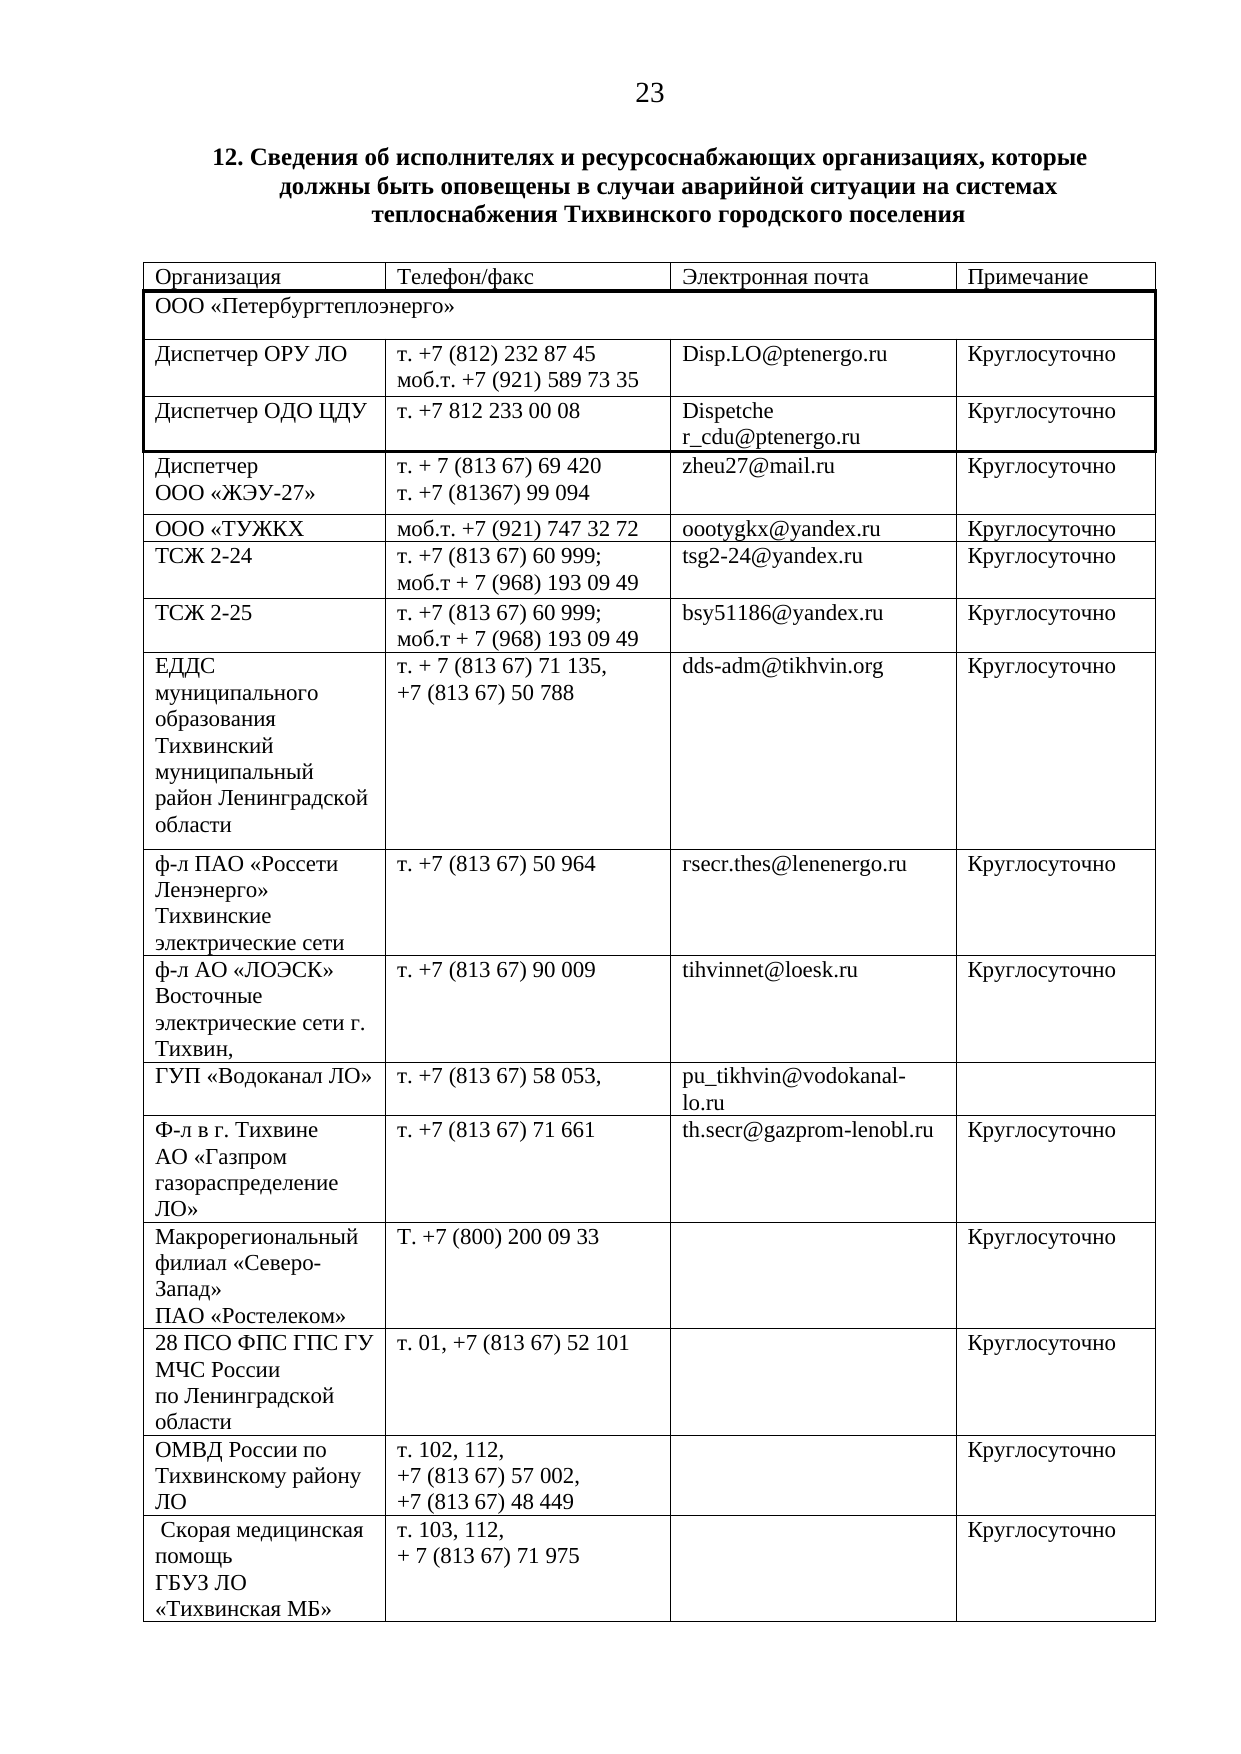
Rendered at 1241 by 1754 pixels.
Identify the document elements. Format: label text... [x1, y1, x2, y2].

table_cell т. 102, 112, +7 (813 67) 57 002, +7 (813 67) 48 449 [386, 1436, 670, 1515]
table_cell ф-л ПАО «Россети Ленэнерго» Тихвинские электрические сети [144, 850, 385, 955]
table_cell ф-л АО «ЛОЭСК» Восточные электрические сети г. Тихвин, [144, 956, 385, 1062]
table_cell Круглосуточно [957, 1116, 1155, 1222]
table_cell моб.т. +7 (921) 747 32 72 [386, 515, 670, 541]
table_cell ЕДДС муниципального образования Тихвинский муниципальный район Ленинградской области [144, 653, 385, 849]
table_cell Т. +7 (800) 200 09 33 [386, 1223, 670, 1328]
table_cell [957, 1063, 1155, 1115]
table_cell т. + 7 (813 67) 71 135, +7 (813 67) 50 788 [386, 653, 670, 849]
table_cell Круглосуточно [957, 542, 1155, 598]
table_cell ГУП «Водоканал ЛО» [144, 1063, 385, 1115]
table_cell Макрорегиональный филиал «Северо-Запад» ПАО «Ростелеком» [144, 1223, 385, 1328]
table_cell [671, 1516, 956, 1621]
table_cell Круглосуточно [957, 1516, 1155, 1621]
table_cell Диспетчер ОДО ЦДУ [145, 397, 385, 449]
table_cell th.secr@gazprom-lenobl.ru [671, 1116, 956, 1222]
table_cell Круглосуточно [957, 340, 1154, 396]
table_cell т. 103, 112, + 7 (813 67) 71 975 [386, 1516, 670, 1621]
table_cell т. +7 812 233 00 08 [386, 397, 670, 449]
table_cell Disp.LO@ptenergo.ru [671, 340, 956, 396]
table_cell oootygkx@yandex.ru [671, 515, 956, 541]
table_cell т. +7 (813 67) 58 053, [386, 1063, 670, 1115]
table_cell т. +7 (813 67) 60 999; моб.т + 7 (968) 193 09 49 [386, 599, 670, 652]
table_cell ТСЖ 2-25 [144, 599, 385, 652]
table_cell т. +7 (813 67) 71 661 [386, 1116, 670, 1222]
table_cell Круглосуточно [957, 1329, 1155, 1435]
table_cell dds-adm@tikhvin.org [671, 653, 956, 849]
table_cell Dispetcher_cdu@ptenergo.ru [671, 397, 956, 449]
table_cell Ф-л в г. Тихвине АО «Газпром газораспределение ЛО» [144, 1116, 385, 1222]
table_cell 28 ПСО ФПС ГПС ГУ МЧС России по Ленинградской области [144, 1329, 385, 1435]
table_cell т. +7 (812) 232 87 45 моб.т. +7 (921) 589 73 35 [386, 340, 670, 396]
table_cell т. +7 (813 67) 90 009 [386, 956, 670, 1062]
table_cell [671, 1223, 956, 1328]
table_cell т. +7 (813 67) 50 964 [386, 850, 670, 955]
table_cell ООО «ТУЖКХ [144, 515, 385, 541]
table_header Организация [144, 263, 385, 289]
table_cell Круглосуточно [957, 1436, 1155, 1515]
table_cell Диспетчер ООО «ЖЭУ-27» [144, 453, 385, 514]
table_cell т. +7 (813 67) 60 999; моб.т + 7 (968) 193 09 49 [386, 542, 670, 598]
table_cell ООО «Петербургтеплоэнерго» [145, 293, 1154, 338]
table_cell Круглосуточно [957, 453, 1155, 514]
table_cell гsecr.thes@lenenergo.ru [671, 850, 956, 955]
table_header Электронная почта [671, 263, 956, 289]
table_cell ОМВД России по Тихвинскому району ЛО [144, 1436, 385, 1515]
table_cell Диспетчер ОРУ ЛО [145, 340, 385, 396]
table_cell Скорая медицинская помощь ГБУЗ ЛО «Тихвинская МБ» [144, 1516, 385, 1621]
table_cell т. + 7 (813 67) 69 420 т. +7 (81367) 99 094 [386, 453, 670, 514]
table_header Телефон/факс [386, 263, 670, 289]
table_cell [671, 1436, 956, 1515]
table_cell ТСЖ 2-24 [144, 542, 385, 598]
table_cell Круглосуточно [957, 653, 1155, 849]
table_cell zheu27@mail.ru [671, 453, 956, 514]
table_cell tsg2-24@yandex.ru [671, 542, 956, 598]
table_cell Круглосуточно [957, 599, 1155, 652]
table_cell pu_tikhvin@vodokanal-lo.ru [671, 1063, 956, 1115]
table_cell Круглосуточно [957, 850, 1155, 955]
table_cell Круглосуточно [957, 1223, 1155, 1328]
table_cell Круглосуточно [957, 397, 1154, 449]
table_cell Круглосуточно [957, 515, 1155, 541]
table_cell tihvinnet@loesk.ru [671, 956, 956, 1062]
table_cell т. 01, +7 (813 67) 52 101 [386, 1329, 670, 1435]
table_cell bsy51186@yandex.ru [671, 599, 956, 652]
table_header Примечание [957, 263, 1155, 289]
table_cell [671, 1329, 956, 1435]
subtitle Сведения об исполнителях и ресурсоснабжающих организациях, которые должны быть оповещены в случаи аварийной ситуации на системах теплоснабжения Тихвинского городского поселения [177, 142, 1122, 228]
table_cell Круглосуточно [957, 956, 1155, 1062]
